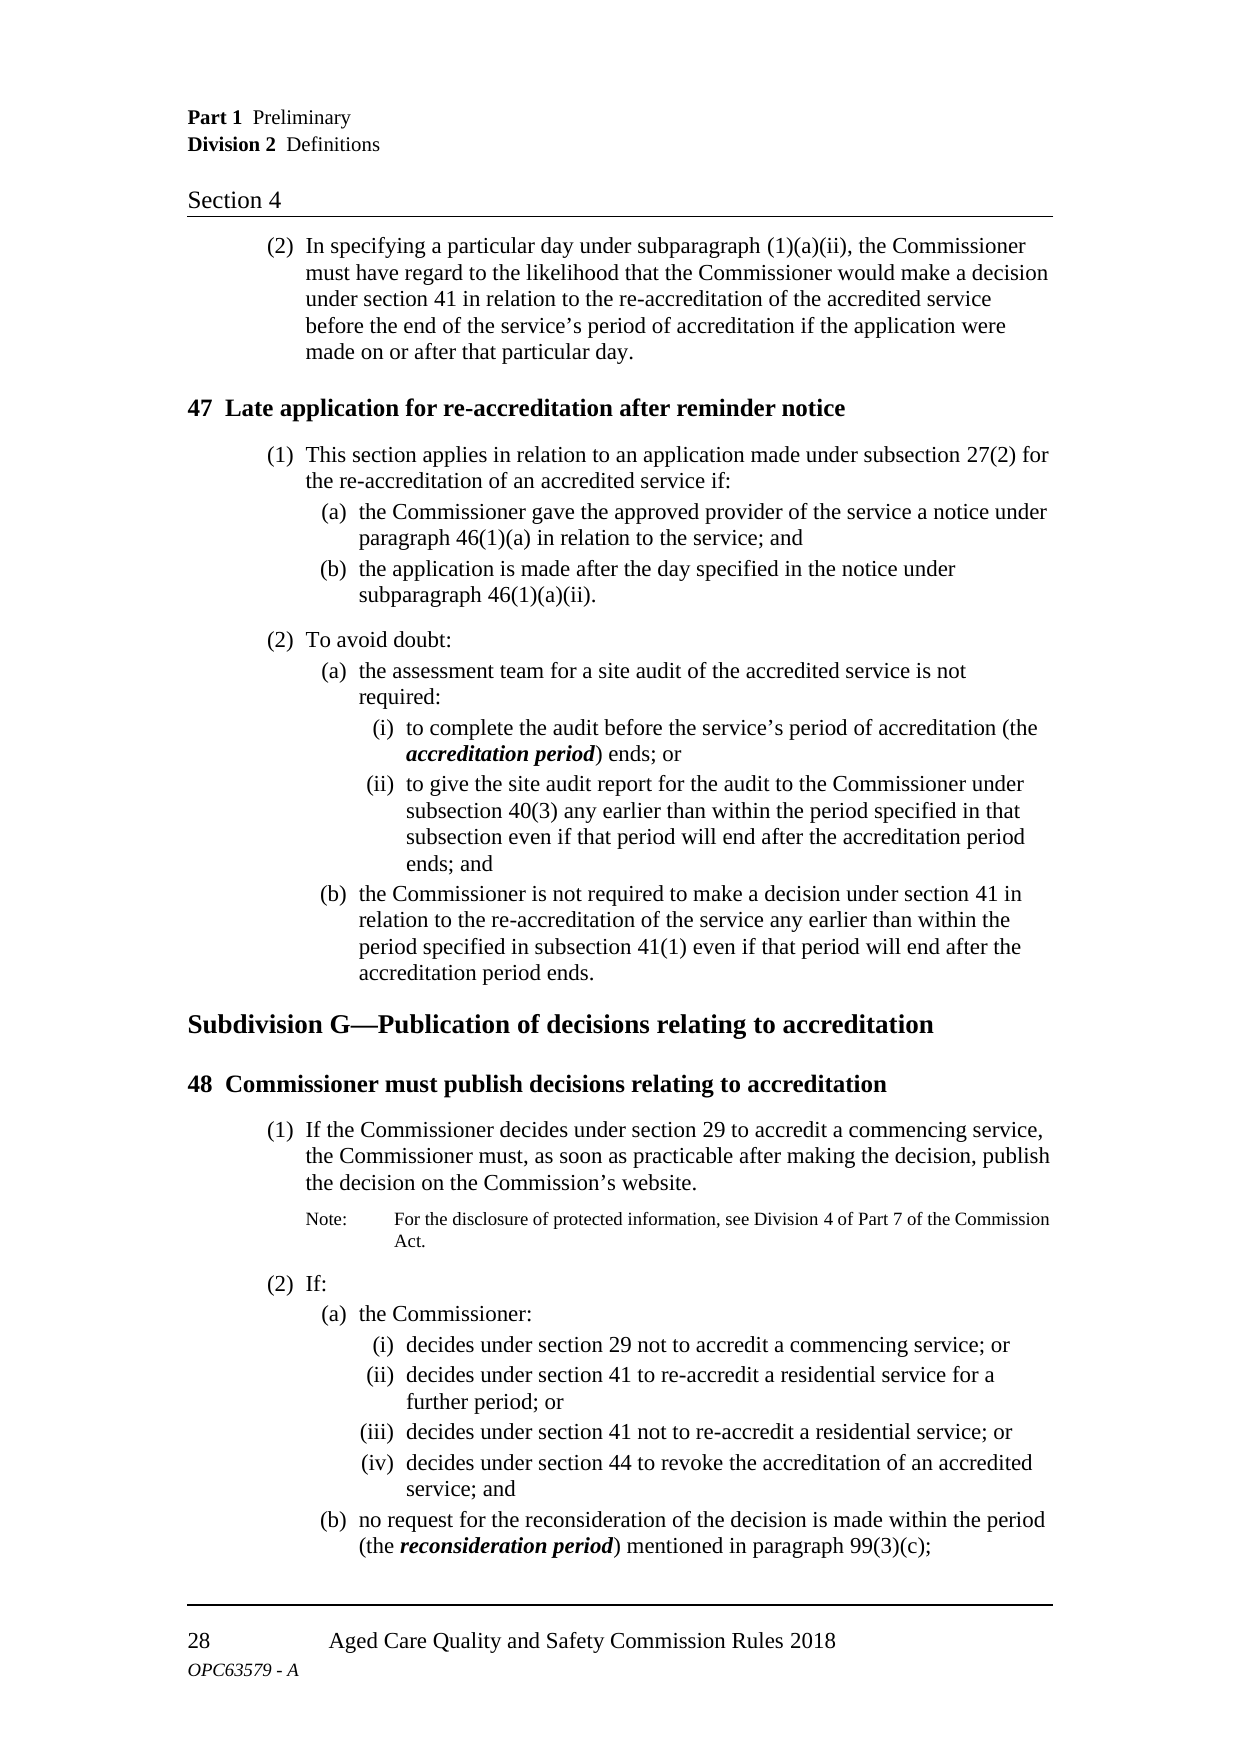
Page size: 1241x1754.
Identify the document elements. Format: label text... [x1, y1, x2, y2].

text (1) This section applies in relation to an application made under subsection 27(2) for the re-accreditation of an accredited service if: [187, 441, 1053, 494]
text (b) the Commissioner is not required to make a decision under section 41 in relation to the re-accreditation of the service any earlier than within the period specified in subsection 41(1) even if that period will end after the accreditation period ends. [187, 880, 1053, 986]
text Note: For the disclosure of protected information, see Division 4 of Part 7 of the Commission Act. [305, 1208, 1053, 1251]
text (ii) decides under section 41 to re-accredit a residential service for a further period; or [187, 1361, 1053, 1414]
text (ii) to give the site audit report for the audit to the Commissioner under subsection 40(3) any earlier than within the period specified in that subsection even if that period will end after the accreditation period ends; and [187, 771, 1053, 876]
text (i) to complete the audit before the service’s period of accreditation (the accreditation period) ends; or [187, 714, 1053, 766]
text (b) the application is made after the day specified in the notice under subparagraph 46(1)(a)(ii). [187, 555, 1053, 607]
text (2) In specifying a particular day under subparagraph (1)(a)(ii), the Commissioner must have regard to the likelihood that the Commissioner would make a decision under section 41 in relation to the re-accreditation of the accredited service before the end of the service’s period of accreditation if the application were made on or after that particular day. [187, 233, 1053, 364]
text (2) To avoid doubt: [187, 626, 1053, 653]
text (a) the assessment team for a site audit of the accredited service is not required: [187, 657, 1053, 709]
text (b) no request for the reconsideration of the decision is made within the period (the reconsideration period) mentioned in paragraph 99(3)(c); [187, 1506, 1053, 1558]
text (a) the Commissioner gave the approved provider of the service a notice under paragraph 46(1)(a) in relation to the service; and [187, 498, 1053, 551]
text (i) decides under section 29 not to accredit a commencing service; or [187, 1331, 1053, 1357]
text (1) If the Commissioner decides under section 29 to accredit a commencing service, the Commissioner must, as soon as practicable after making the decision, publish the decision on the Commission’s website. [187, 1116, 1053, 1195]
text 48 Commissioner must publish decisions relating to accreditation [187, 1069, 1053, 1097]
text (iii) decides under section 41 not to re-accredit a residential service; or [187, 1418, 1053, 1445]
text (2) If: [187, 1270, 1053, 1296]
text (a) the Commissioner: [187, 1300, 1053, 1327]
text 47 Late application for re-accreditation after reminder notice [187, 393, 1053, 422]
text Subdivision G—Publication of decisions relating to accreditation [187, 1008, 1053, 1039]
text (iv) decides under section 44 to revoke the accreditation of an accredited service; and [187, 1449, 1053, 1502]
